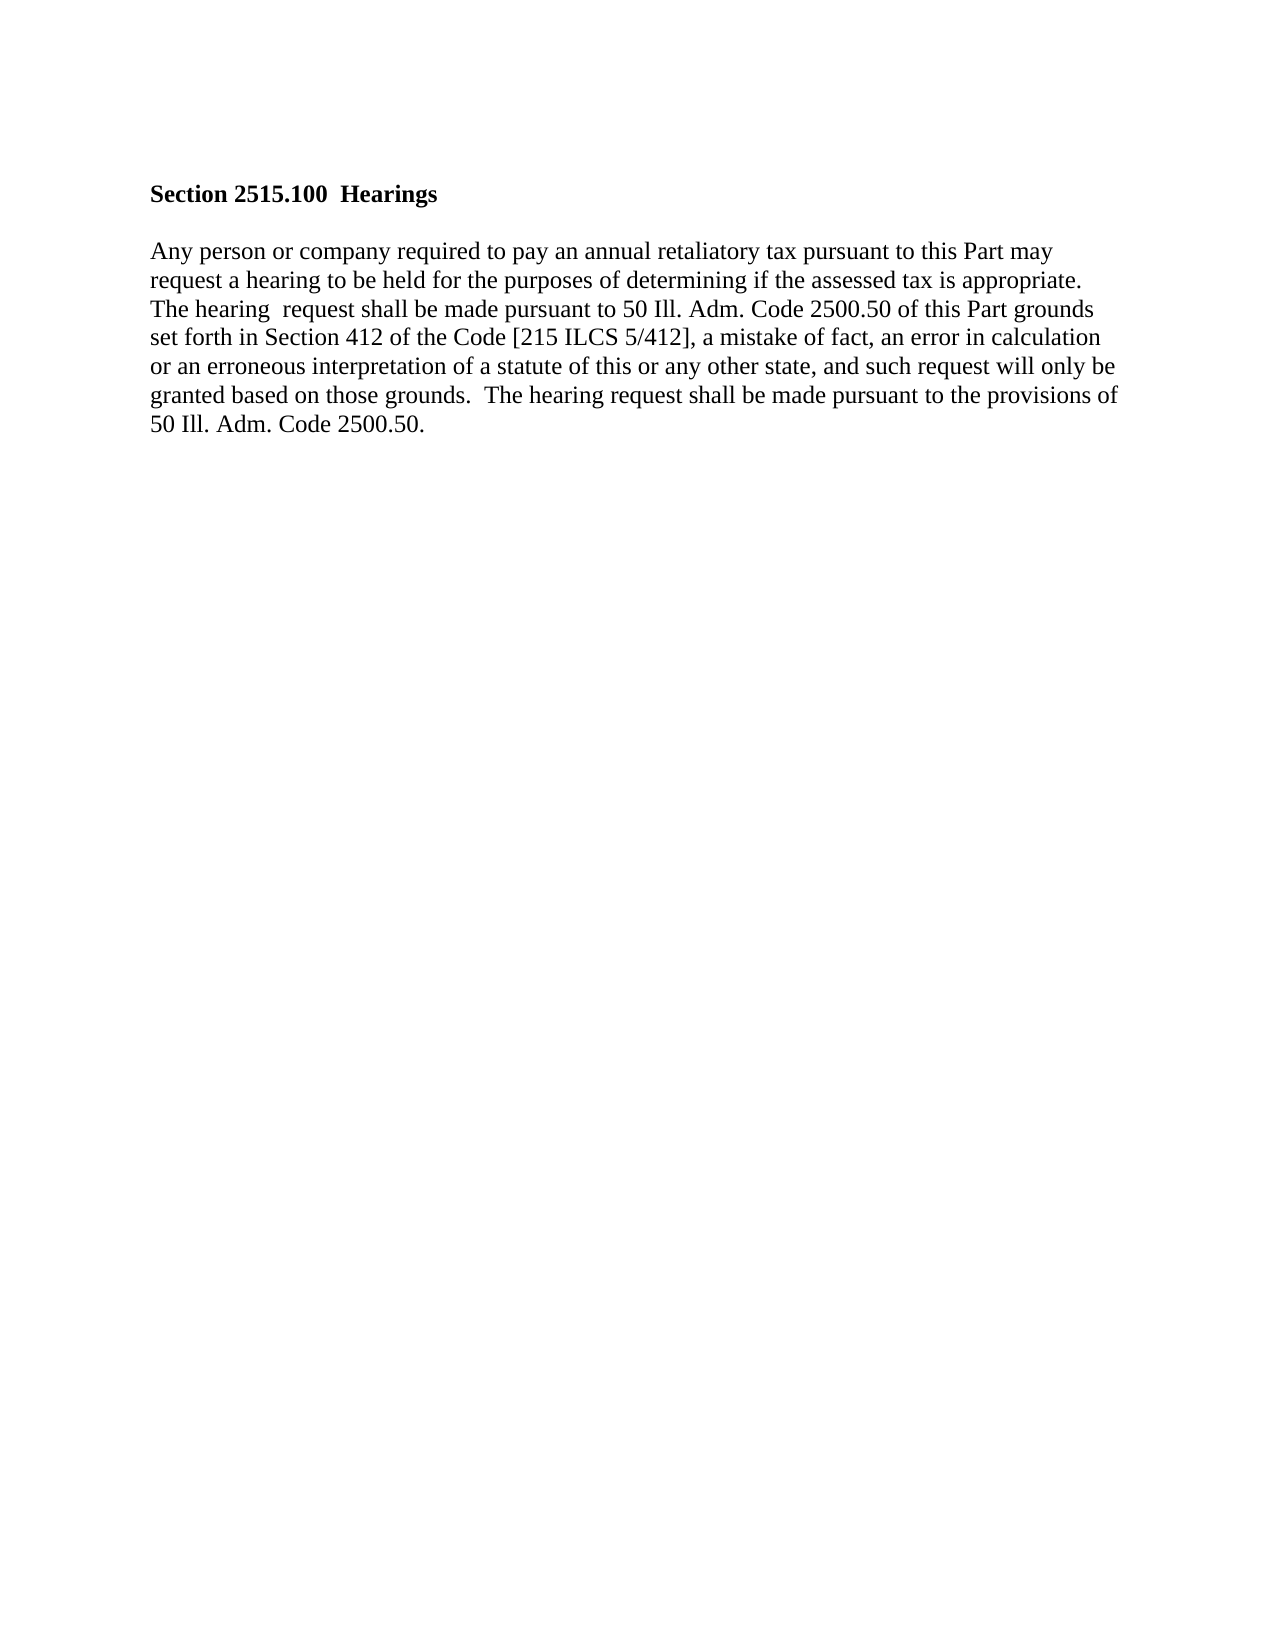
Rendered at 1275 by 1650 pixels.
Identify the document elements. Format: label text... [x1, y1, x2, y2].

text Section 2515.100 Hearings [150, 179, 1125, 207]
text Any person or company required to pay an annual retaliatory tax pursuant to this Part may request a hearing to be held for the purposes of determining if the assessed tax is appropriate. The hearing request shall be made pursuant to 50 Ill. Adm. Code 2500.50 of this Part grounds set forth in Section 412 of the Code [215 ILCS 5/412], a mistake of fact, an error in calculation or an erroneous interpretation of a statute of this or any other state, and such request will only be granted based on those grounds. The hearing request shall be made pursuant to the provisions of 50 Ill. Adm. Code 2500.50. [150, 236, 1125, 437]
